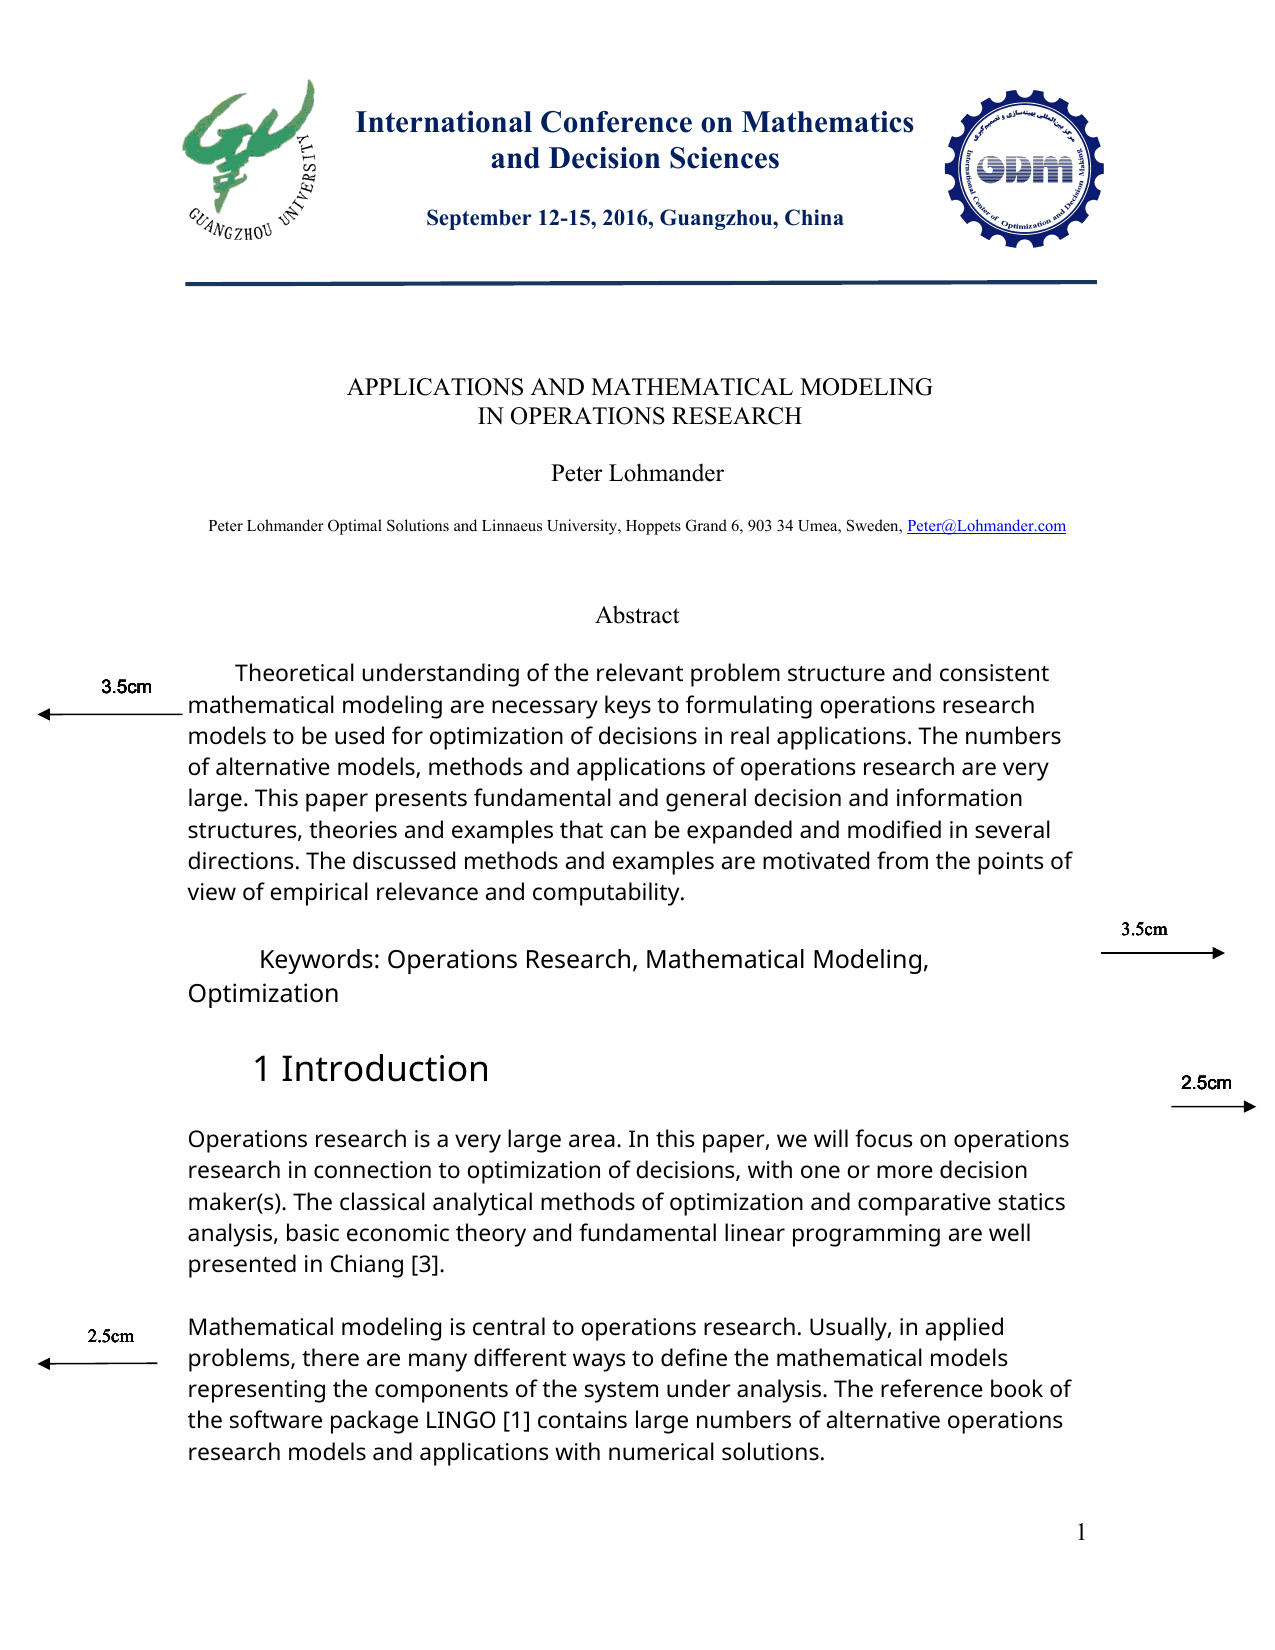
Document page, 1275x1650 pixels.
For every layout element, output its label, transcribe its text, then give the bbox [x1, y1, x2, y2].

text Operations research is a very large area. In this paper, we will focus on operations research in connection to optimization of decisions, with one or more decision maker(s). The classical analytical methods of optimization and comparative statics analysis, basic economic theory and fundamental linear programming are well presented in Chiang [3]. [187, 1123, 1087, 1279]
text Peter Lohmander Optimal Solutions and Linnaeus University, Hoppets Grand 6, 903 34 Umea, Sweden, Peter@Lohmander.com [187, 516, 1087, 535]
text Abstract [187, 600, 1087, 628]
text Keywords: Operations Research, Mathematical Modeling, Optimization [187, 941, 1087, 1009]
picture [942, 88, 1106, 250]
text Peter Lohmander [187, 458, 1087, 487]
text 1 Introduction [187, 1043, 1087, 1092]
text Theoretical understanding of the relevant problem structure and consistent mathematical modeling are necessary keys to formulating operations research models to be used for optimization of decisions in real applications. The numbers of alternative models, methods and applications of operations research are very large. This paper presents fundamental and general decision and information structures, theories and examples that can be expanded and modified in several directions. The discussed methods and examples are motivated from the points of view of empirical relevance and computability. [187, 657, 1087, 907]
text APPLICATIONS AND MATHEMATICAL MODELING [187, 372, 1087, 401]
picture [177, 75, 319, 240]
text Mathematical modeling is central to operations research. Usually, in applied problems, there are many different ways to define the mathematical models representing the components of the system under analysis. The reference book of the software package LINGO [1] contains large numbers of alternative operations research models and applications with numerical solutions. [187, 1311, 1087, 1467]
text IN OPERATIONS RESEARCH [187, 401, 1087, 430]
